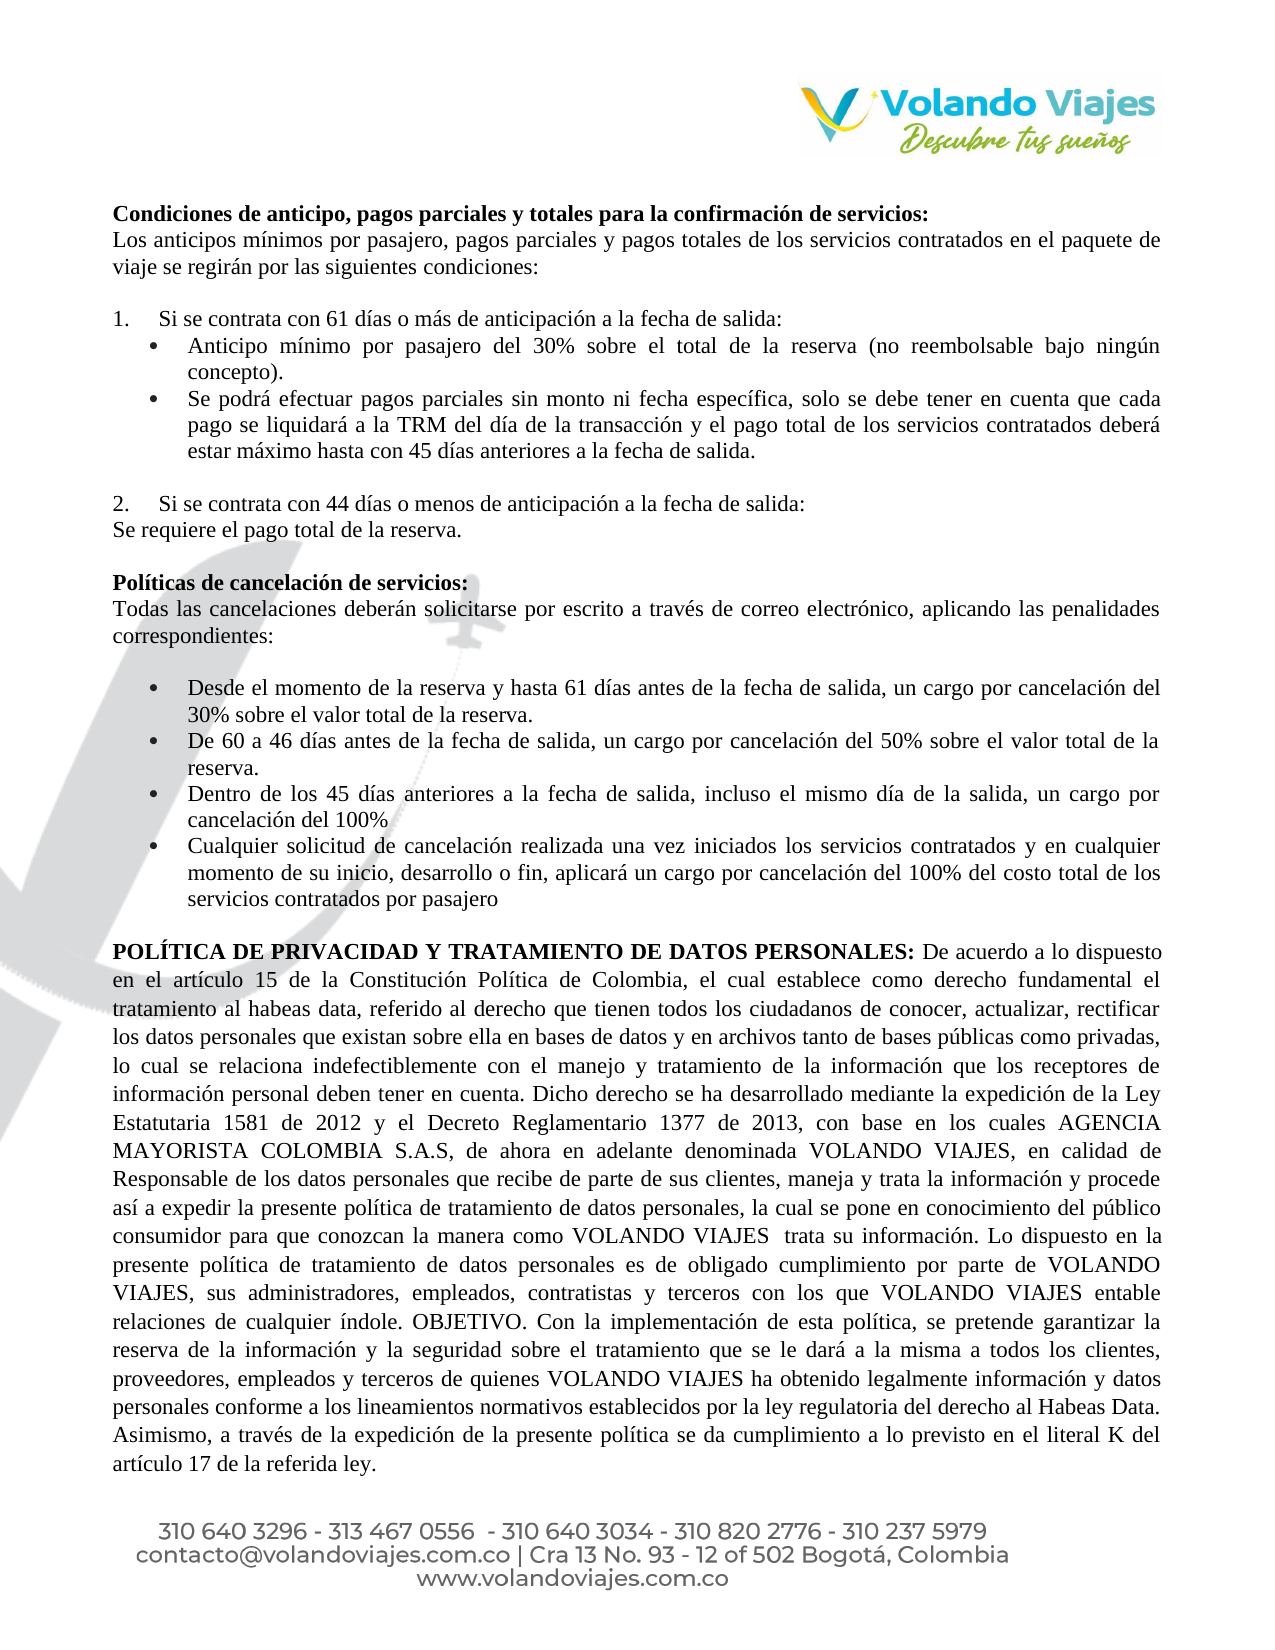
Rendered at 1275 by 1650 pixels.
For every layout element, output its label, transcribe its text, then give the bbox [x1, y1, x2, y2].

picture [797, 73, 1163, 157]
list Cualquier solicitud de cancelación realizada una vez iniciados los servicios contratados y en cualquier momento de su inicio, desarrollo o fin, aplicará un cargo por cancelación del 100% del costo total de los servicios contratados por pasajero [150, 833, 1162, 912]
text Políticas de cancelación de servicios: [112, 569, 1162, 595]
text Se requiere el pago total de la reserva. [112, 516, 1162, 543]
picture [112, 1517, 1033, 1597]
list Dentro de los 45 días anteriores a la fecha de salida, incluso el mismo día de la salida, un cargo por cancelación del 100% [150, 780, 1162, 833]
picture [0, 443, 1275, 1214]
list Desde el momento de la reserva y hasta 61 días antes de la fecha de salida, un cargo por cancelación del 30% sobre el valor total de la reserva. [150, 674, 1162, 727]
text Los anticipos mínimos por pasajero, pagos parciales y pagos totales de los servicios contratados en el paquete de viaje se regirán por las siguientes condiciones: [112, 226, 1162, 279]
text 1. Si se contrata con 61 días o más de anticipación a la fecha de salida: [112, 306, 1162, 332]
text POLÍTICA DE PRIVACIDAD Y TRATAMIENTO DE DATOS PERSONALES: De acuerdo a lo dispuesto en el artículo 15 de la Constitución Política de Colombia, el cual establece como derecho fundamental el tratamiento al habeas data, referido al derecho que tienen todos los ciudadanos de conocer, actualizar, rectificar los datos personales que existan sobre ella en bases de datos y en archivos tanto de bases públicas como privadas, lo cual se relaciona indefectiblemente con el manejo y tratamiento de la información que los receptores de información personal deben tener en cuenta. Dicho derecho se ha desarrollado mediante la expedición de la Ley Estatutaria 1581 de 2012 y el Decreto Reglamentario 1377 de 2013, con base en los cuales AGENCIA MAYORISTA COLOMBIA S.A.S, de ahora en adelante denominada VOLANDO VIAJES, en calidad de Responsable de los datos personales que recibe de parte de sus clientes, maneja y trata la información y procede así a expedir la presente política de tratamiento de datos personales, la cual se pone en conocimiento del público consumidor para que conozcan la manera como VOLANDO VIAJES trata su información. Lo dispuesto en la presente política de tratamiento de datos personales es de obligado cumplimiento por parte de VOLANDO VIAJES, sus administradores, empleados, contratistas y terceros con los que VOLANDO VIAJES entable relaciones de cualquier índole. OBJETIVO. Con la implementación de esta política, se pretende garantizar la reserva de la información y la seguridad sobre el tratamiento que se le dará a la misma a todos los clientes, proveedores, empleados y terceros de quienes VOLANDO VIAJES ha obtenido legalmente información y datos personales conforme a los lineamientos normativos establecidos por la ley regulatoria del derecho al Habeas Data. Asimismo, a través de la expedición de la presente política se da cumplimiento a lo previsto en el literal K del artículo 17 de la referida ley. [112, 938, 1162, 1476]
text Condiciones de anticipo, pagos parciales y totales para la confirmación de servicios: [112, 200, 1162, 226]
list Se podrá efectuar pagos parciales sin monto ni fecha específica, solo se debe tener en cuenta que cada pago se liquidará a la TRM del día de la transacción y el pago total de los servicios contratados deberá estar máximo hasta con 45 días anteriores a la fecha de salida. [150, 384, 1162, 464]
list De 60 a 46 días antes de la fecha de salida, un cargo por cancelación del 50% sobre el valor total de la reserva. [150, 727, 1162, 780]
text Todas las cancelaciones deberán solicitarse por escrito a través de correo electrónico, aplicando las penalidades correspondientes: [112, 595, 1162, 648]
text 2. Si se contrata con 44 días o menos de anticipación a la fecha de salida: [112, 490, 1162, 516]
list Anticipo mínimo por pasajero del 30% sobre el total de la reserva (no reembolsable bajo ningún concepto). [150, 332, 1162, 384]
